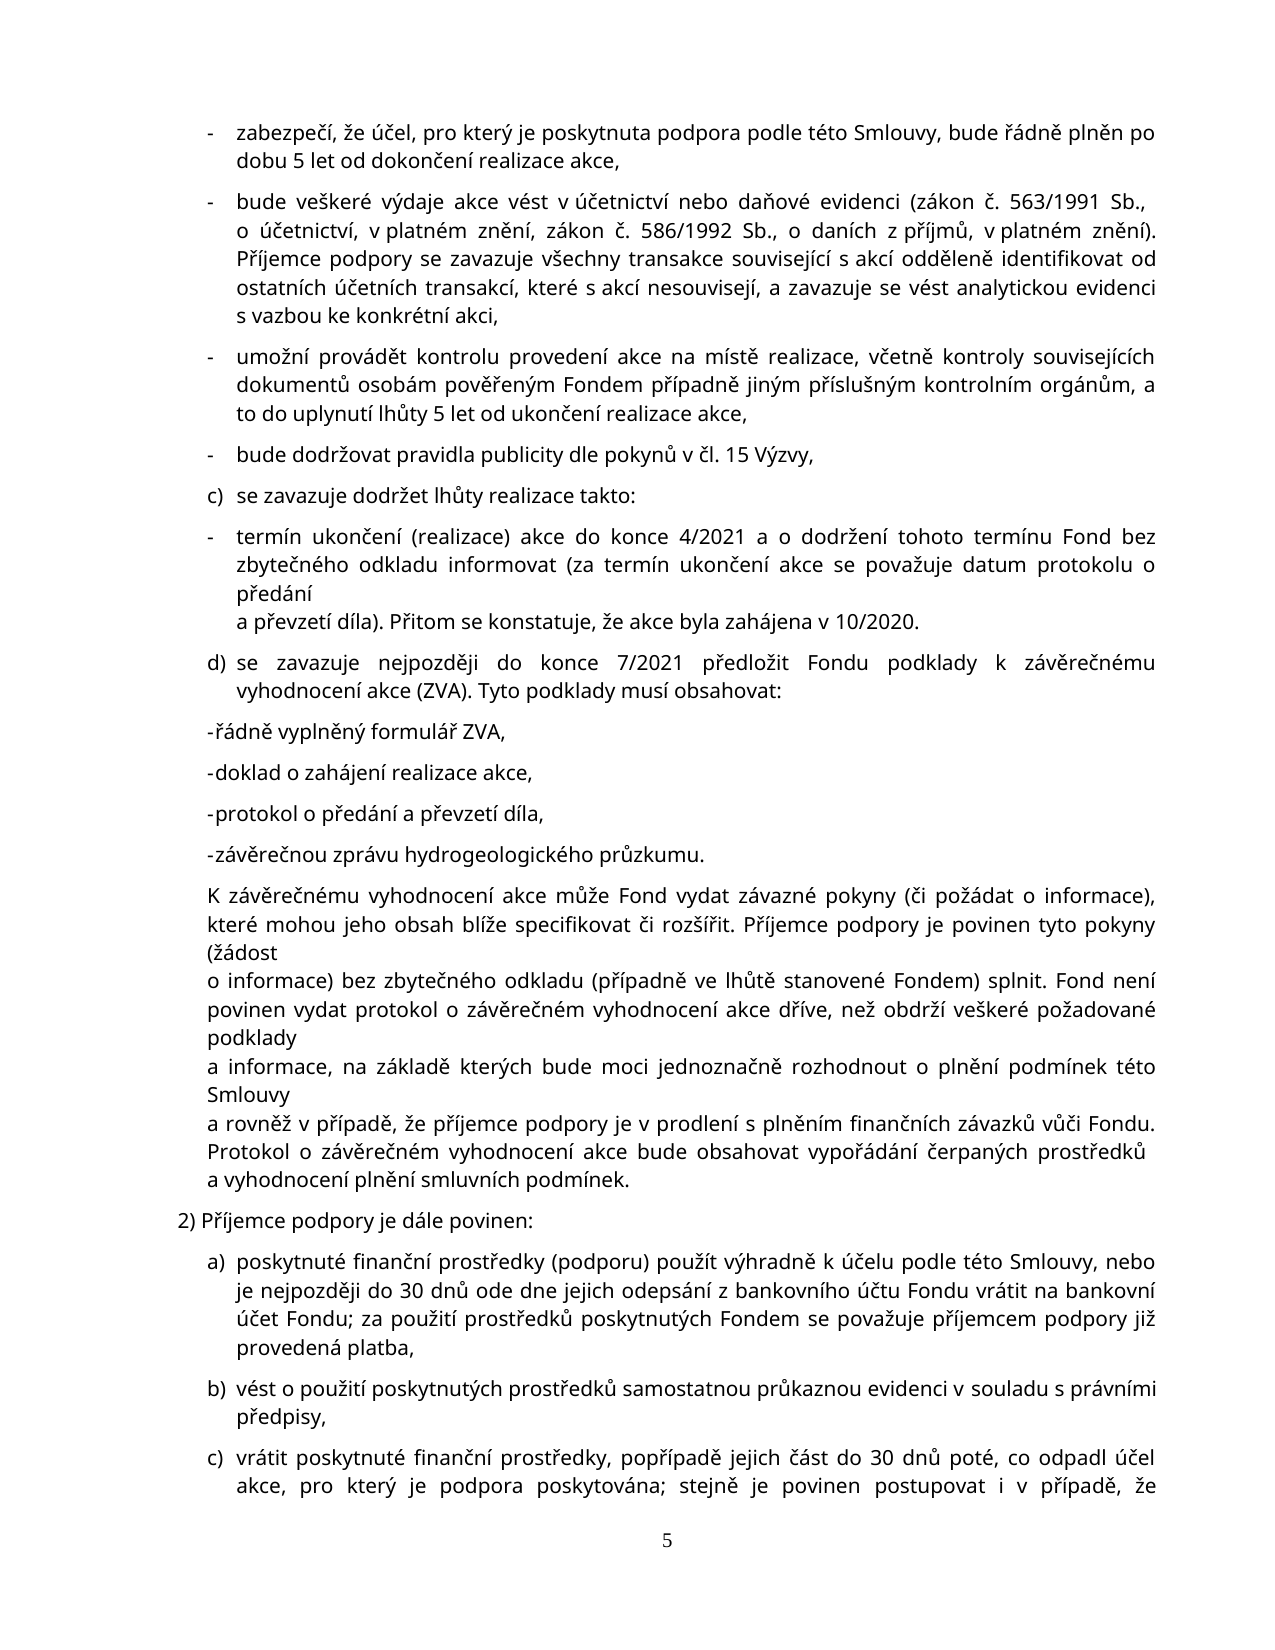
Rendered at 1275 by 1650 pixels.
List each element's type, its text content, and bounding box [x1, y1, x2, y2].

list termín ukončení (realizace) akce do konce 4/2021 a o dodržení tohoto termínu Fond bez zbytečného odkladu informovat (za termín ukončení akce se považuje datum protokolu o předání a převzetí díla). Přitom se konstatuje, že akce byla zahájena v 10/2020. [207, 522, 1157, 636]
list umožní provádět kontrolu provedení akce na místě realizace, včetně kontroly souvisejících dokumentů osobám pověřeným Fondem případně jiným příslušným kontrolním orgánům, a to do uplynutí lhůty 5 let od ukončení realizace akce, [207, 342, 1157, 427]
text K závěrečnému vyhodnocení akce může Fond vydat závazné pokyny (či požádat o informace), které mohou jeho obsah blíže specifikovat či rozšířit. Příjemce podpory je povinen tyto pokyny (žádost o informace) bez zbytečného odkladu (případně ve lhůtě stanovené Fondem) splnit. Fond není povinen vydat protokol o závěrečném vyhodnocení akce dříve, než obdrží veškeré požadované podklady a informace, na základě kterých bude moci jednoznačně rozhodnout o plnění podmínek této Smlouvy a rovněž v případě, že příjemce podpory je v prodlení s plněním finančních závazků vůči Fondu. Protokol o závěrečném vyhodnocení akce bude obsahovat vypořádání čerpaných prostředků a vyhodnocení plnění smluvních podmínek. [207, 881, 1157, 1194]
list protokol o předání a převzetí díla, [207, 799, 1157, 828]
list zabezpečí, že účel, pro který je poskytnuta podpora podle této Smlouvy, bude řádně plněn po dobu 5 let od dokončení realizace akce, [207, 118, 1157, 175]
list řádně vyplněný formulář ZVA, [207, 717, 1157, 746]
list doklad o zahájení realizace akce, [207, 758, 1157, 787]
list se zavazuje dodržet lhůty realizace takto: [207, 481, 1157, 509]
list vést o použití poskytnutých prostředků samostatnou průkaznou evidenci v souladu s právními předpisy, [207, 1374, 1157, 1431]
list poskytnuté finanční prostředky (podporu) použít výhradně k účelu podle této Smlouvy, nebo je nejpozději do 30 dnů ode dne jejich odepsání z bankovního účtu Fondu vrátit na bankovní účet Fondu; za použití prostředků poskytnutých Fondem se považuje příjemcem podpory již provedená platba, [207, 1247, 1157, 1361]
list bude dodržovat pravidla publicity dle pokynů v čl. 15 Výzvy, [207, 440, 1157, 468]
list závěrečnou zprávu hydrogeologického průzkumu. [207, 840, 1157, 869]
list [207, 1443, 1157, 1500]
list se zavazuje nejpozději do konce 7/2021 předložit Fondu podklady k závěrečnému vyhodnocení akce (ZVA). Tyto podklady musí obsahovat: [207, 648, 1157, 705]
text 2) Příjemce podpory je dále povinen: [177, 1207, 1157, 1235]
list bude veškeré výdaje akce vést v účetnictví nebo daňové evidenci (zákon č. 563/1991 Sb., o účetnictví, v platném znění, zákon č. 586/1992 Sb., o daních z příjmů, v platném znění). Příjemce podpory se zavazuje všechny transakce související s akcí odděleně identifikovat od ostatních účetních transakcí, které s akcí nesouvisejí, a zavazuje se vést analytickou evidenci s vazbou ke konkrétní akci, [207, 187, 1157, 330]
